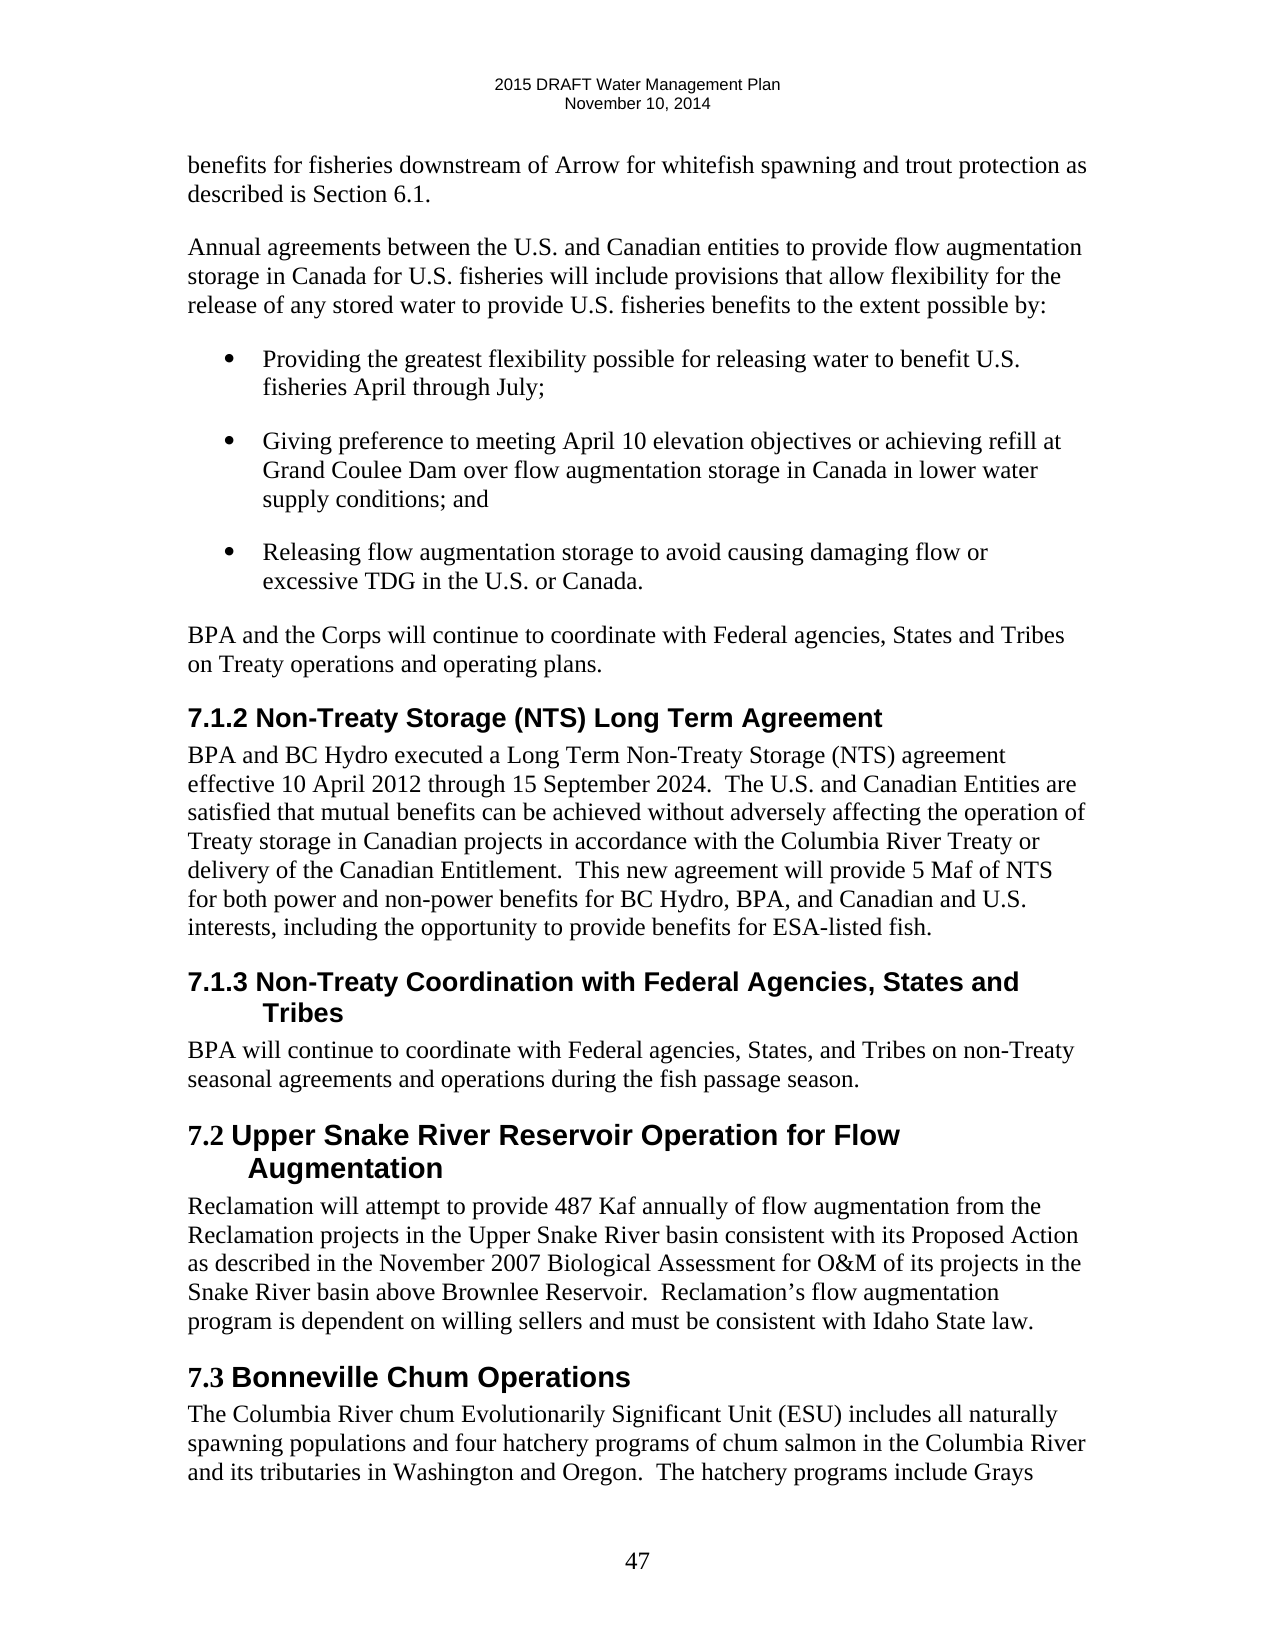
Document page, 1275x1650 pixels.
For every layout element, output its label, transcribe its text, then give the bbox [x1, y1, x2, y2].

list Providing the greatest flexibility possible for releasing water to benefit U.S. fisheries April through July; [225, 344, 1087, 401]
text Reclamation will attempt to provide 487 Kaf annually of flow augmentation from the Reclamation projects in the Upper Snake River basin consistent with its Proposed Action as described in the November 2007 Biological Assessment for O&M of its projects in the Snake River basin above Brownlee Reservoir. Reclamation’s flow augmentation program is dependent on willing sellers and must be consistent with Idaho State law. [187, 1191, 1087, 1335]
list Giving preference to meeting April 10 elevation objectives or achieving refill at Grand Coulee Dam over flow augmentation storage in Canada in lower water supply conditions; and [225, 426, 1087, 512]
subtitle Non-Treaty Storage (NTS) Long Term Agreement [187, 702, 1087, 734]
text BPA and BC Hydro executed a Long Term Non-Treaty Storage (NTS) agreement effective 10 April 2012 through 15 September 2024. The U.S. and Canadian Entities are satisfied that mutual benefits can be achieved without adversely affecting the operation of Treaty storage in Canadian projects in accordance with the Columbia River Treaty or delivery of the Canadian Entitlement. This new agreement will provide 5 Maf of NTS for both power and non-power benefits for BC Hydro, BPA, and Canadian and U.S. interests, including the opportunity to provide benefits for ESA-listed fish. [187, 740, 1087, 941]
text BPA and the Corps will continue to coordinate with Federal agencies, States and Tribes on Treaty operations and operating plans. [187, 620, 1087, 677]
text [187, 150, 1087, 207]
list Releasing flow augmentation storage to avoid causing damaging flow or excessive TDG in the U.S. or Canada. [225, 537, 1087, 595]
subtitle Bonneville Chum Operations [187, 1360, 1087, 1393]
subtitle Non-Treaty Coordination with Federal Agencies, States and Tribes [187, 966, 1087, 1029]
text BPA will continue to coordinate with Federal agencies, States, and Tribes on non-Treaty seasonal agreements and operations during the fish passage season. [187, 1035, 1087, 1092]
text Annual agreements between the U.S. and Canadian entities to provide flow augmentation storage in Canada for U.S. fisheries will include provisions that allow flexibility for the release of any stored water to provide U.S. fisheries benefits to the extent possible by: [187, 232, 1087, 319]
subtitle Upper Snake River Reservoir Operation for Flow Augmentation [187, 1117, 1087, 1185]
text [187, 1399, 1087, 1486]
